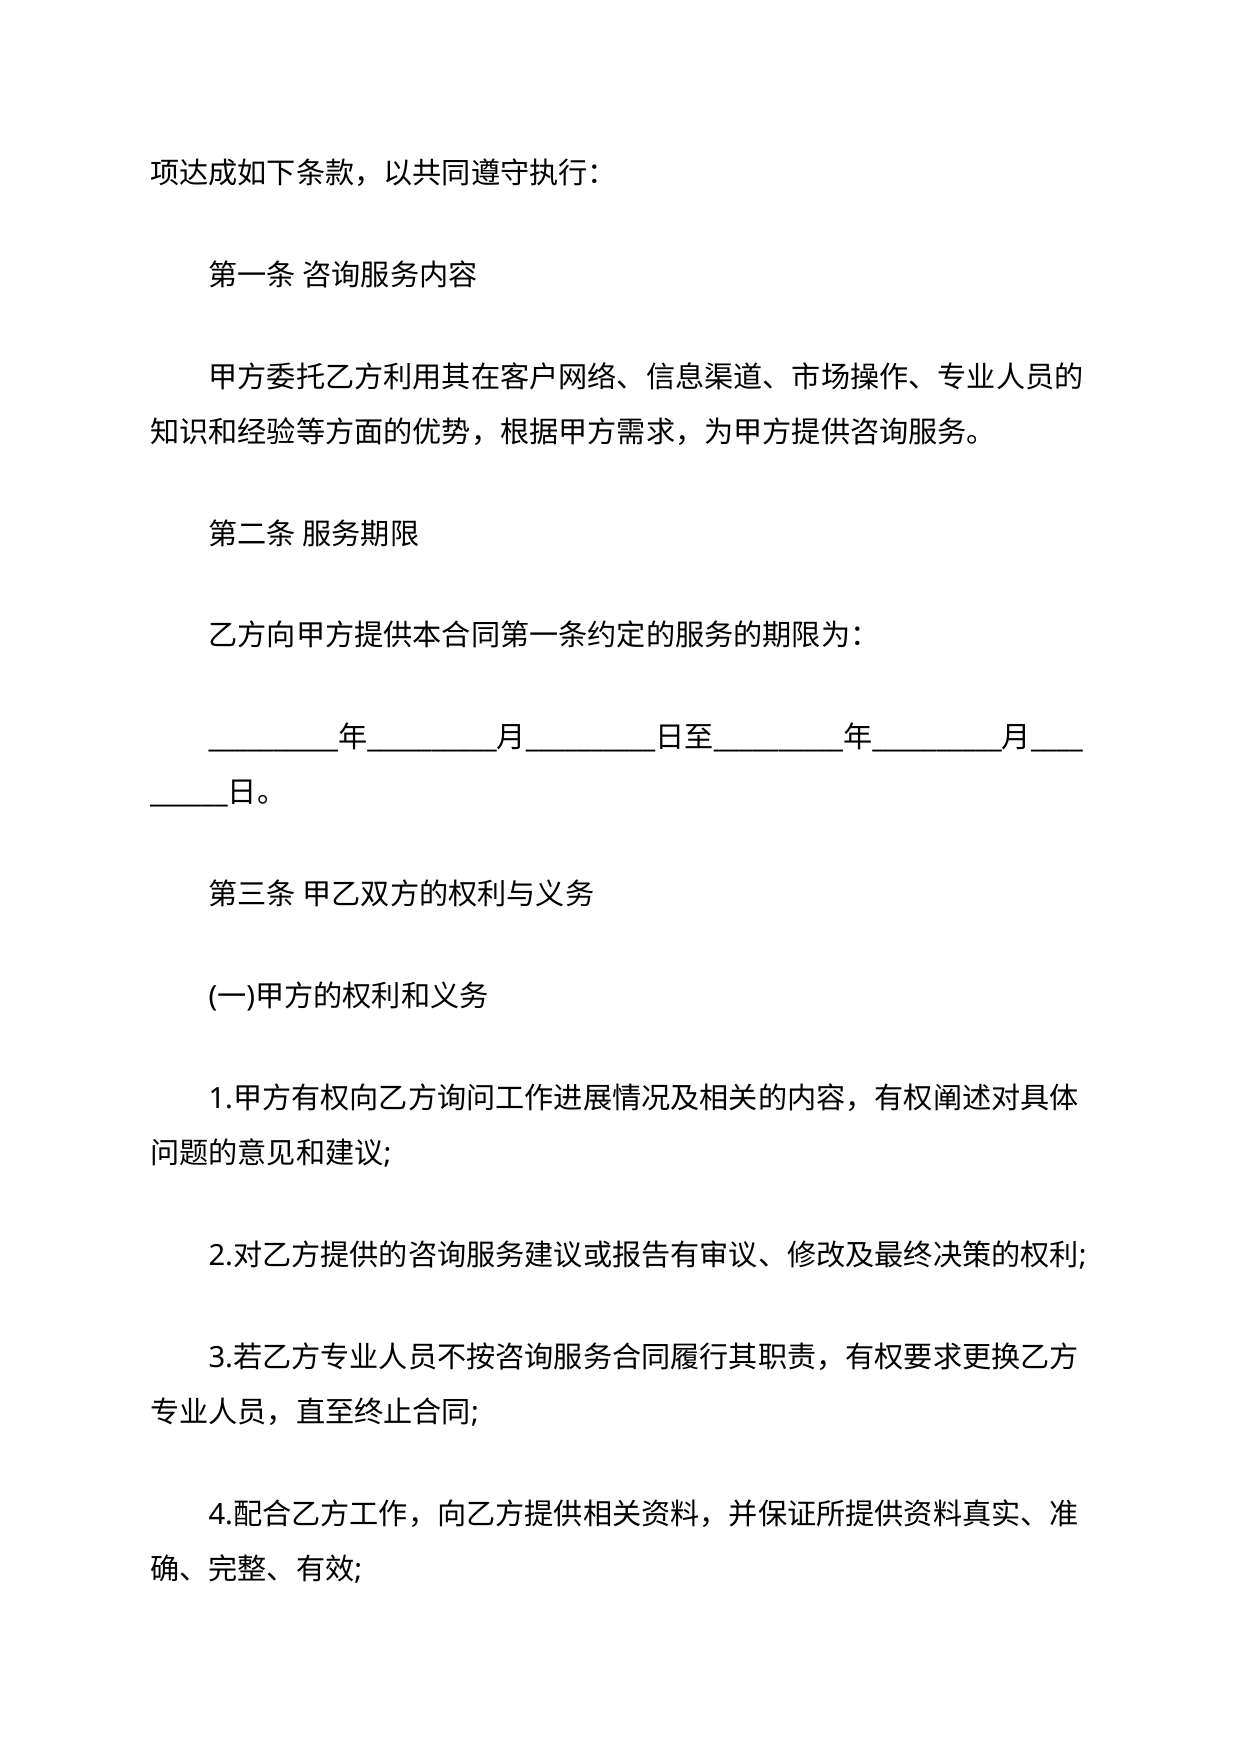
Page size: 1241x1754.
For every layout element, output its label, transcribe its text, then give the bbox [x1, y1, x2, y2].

text 乙方向甲方提供本合同第一条约定的服务的期限为： [150, 612, 1090, 654]
text 甲方委托乙方利用其在客户网络、信息渠道、市场操作、专业人员的知识和经验等方面的优势，根据甲方需求，为甲方提供咨询服务。 [150, 353, 1090, 451]
text 3.若乙方专业人员不按咨询服务合同履行其职责，有权要求更换乙方专业人员，直至终止合同; [150, 1333, 1090, 1431]
text 2.对乙方提供的咨询服务建议或报告有审议、修改及最终决策的权利; [150, 1231, 1090, 1274]
text (一)甲方的权利和义务 [150, 972, 1090, 1015]
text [150, 150, 1090, 192]
text 4.配合乙方工作，向乙方提供相关资料，并保证所提供资料真实、准确、完整、有效; [150, 1490, 1090, 1588]
text 第一条 咨询服务内容 [150, 252, 1090, 294]
text __________年__________月__________日至__________年__________月__________日。 [150, 714, 1090, 811]
text 第二条 服务期限 [150, 510, 1090, 552]
text 1.甲方有权向乙方询问工作进展情况及相关的内容，有权阐述对具体问题的意见和建议; [150, 1074, 1090, 1172]
text 第三条 甲乙双方的权利与义务 [150, 871, 1090, 913]
